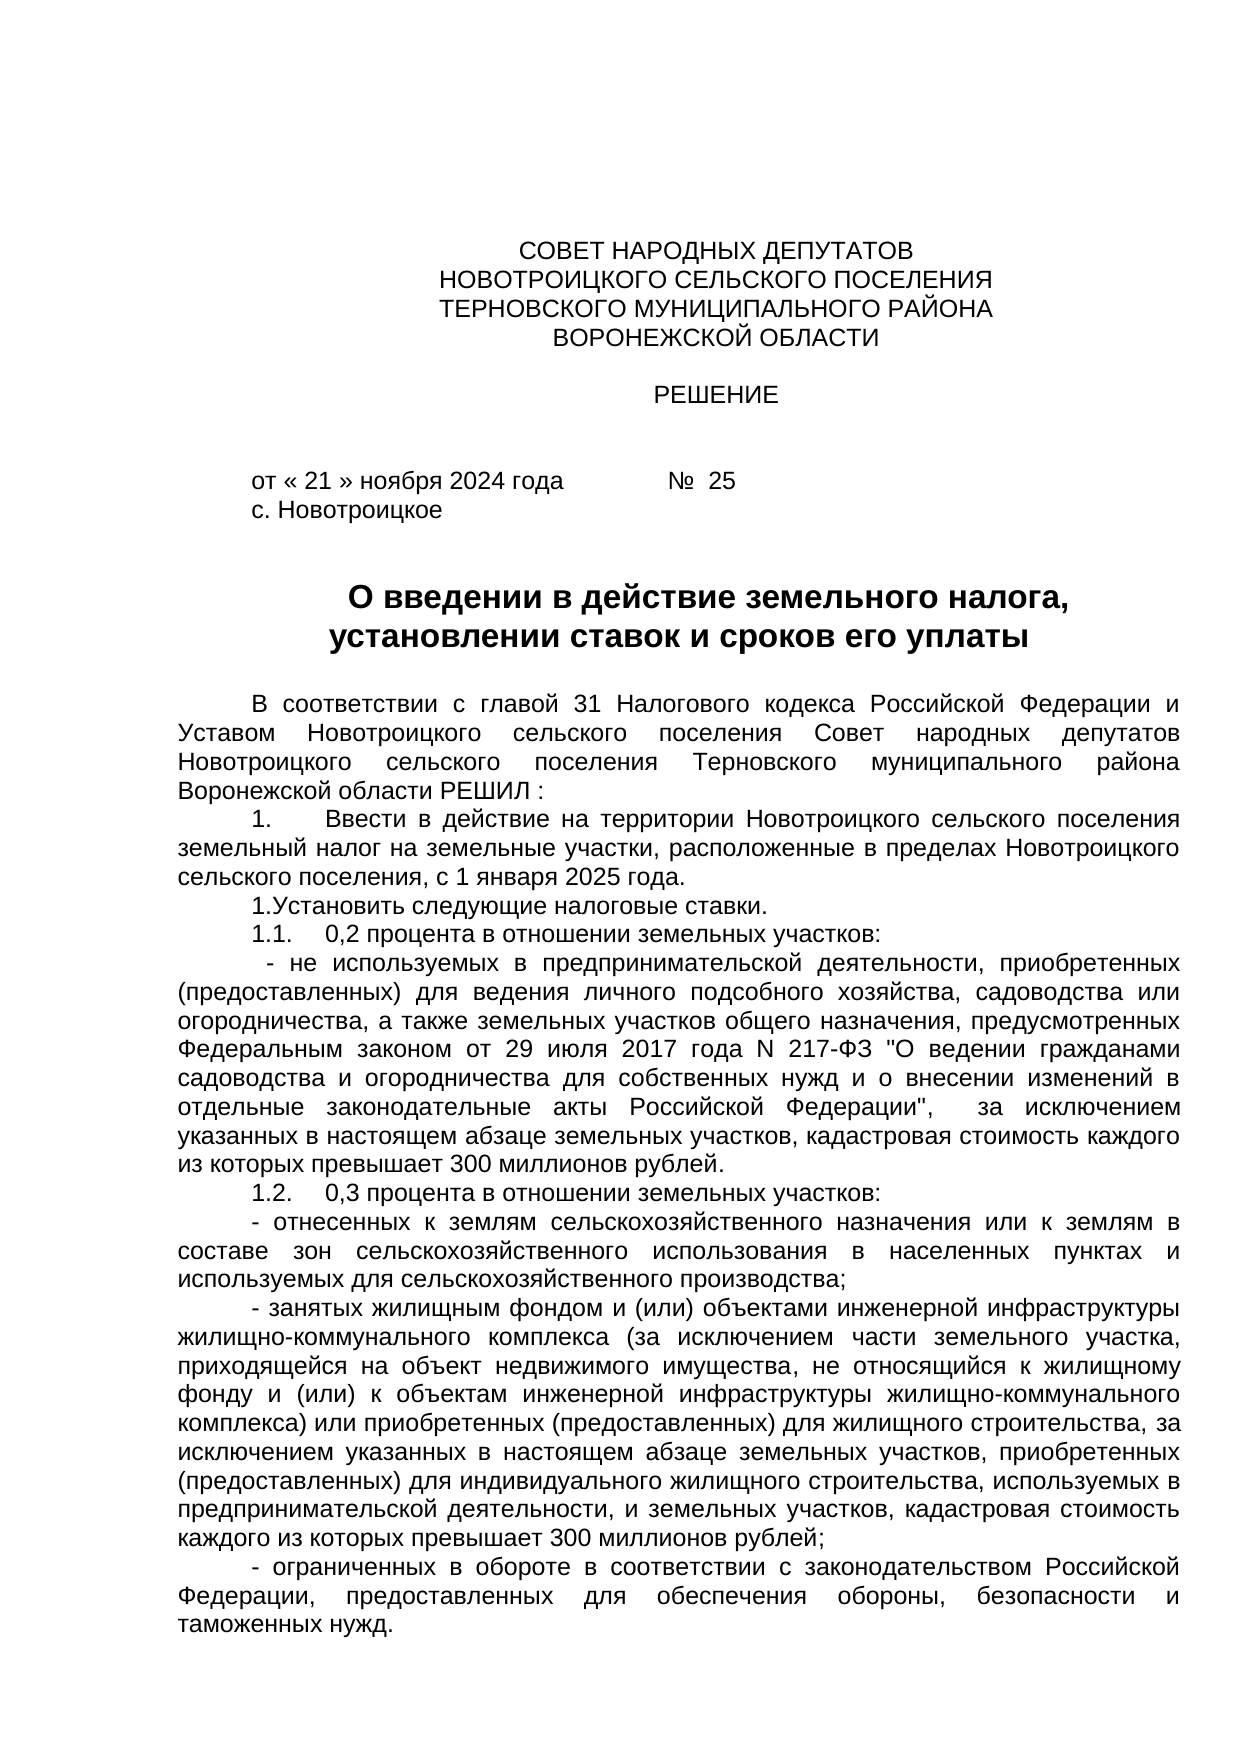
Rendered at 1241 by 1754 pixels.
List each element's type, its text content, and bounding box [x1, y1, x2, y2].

text с. Новотроицкое [177, 495, 1181, 524]
list 0,2 процента в отношении земельных участков: [177, 919, 1181, 948]
text РЕШЕНИЕ [177, 380, 1181, 409]
list 0,3 процента в отношении земельных участков: [177, 1178, 1181, 1207]
text - занятых жилищным фондом и (или) объектами инженерной инфраструктуры жилищно-коммунального комплекса (за исключением части земельного участка, приходящейся на объект недвижимого имущества, не относящийся к жилищному фонду и (или) к объектам инженерной инфраструктуры жилищно-коммунального комплекса) или приобретенных (предоставленных) для жилищного строительства, за исключением указанных в настоящем абзаце земельных участков, приобретенных (предоставленных) для индивидуального жилищного строительства, используемых в предпринимательской деятельности, и земельных участков, кадастровая стоимость каждого из которых превышает 300 миллионов рублей; [177, 1293, 1181, 1552]
text от « 21 » ноября 2024 года № 25 [177, 466, 1181, 495]
text ТЕРНОВСКОГО МУНИЦИПАЛЬНОГО РАЙОНА [177, 294, 1181, 322]
text - не используемых в предпринимательской деятельности, приобретенных (предоставленных) для ведения личного подсобного хозяйства, садоводства или огородничества, а также земельных участков общего назначения, предусмотренных Федеральным законом от 29 июля 2017 года N 217-ФЗ "О ведении гражданами садоводства и огородничества для собственных нужд и о внесении изменений в отдельные законодательные акты Российской Федерации", за исключением указанных в настоящем абзаце земельных участков, кадастровая стоимость каждого из которых превышает 300 миллионов рублей. [177, 948, 1181, 1178]
text НОВОТРОИЦКОГО СЕЛЬСКОГО ПОСЕЛЕНИЯ [177, 265, 1181, 294]
text ВОРОНЕЖСКОЙ ОБЛАСТИ [177, 322, 1181, 351]
text СОВЕТ НАРОДНЫХ ДЕПУТАТОВ [177, 236, 1181, 265]
text В соответствии с главой 31 Налогового кодекса Российской Федерации и Уставом Новотроицкого сельского поселения Совет народных депутатов Новотроицкого сельского поселения Терновского муниципального района Воронежской области РЕШИЛ : [177, 689, 1181, 804]
title О введении в действие земельного налога, установлении ставок и сроков его уплаты [177, 577, 1181, 654]
list Ввести в действие на территории Новотроицкого сельского поселения земельный налог на земельные участки, расположенные в пределах Новотроицкого сельского поселения, с 1 января 2025 года. [177, 804, 1181, 891]
list 1.Установить следующие налоговые ставки. [251, 891, 1181, 919]
text - ограниченных в обороте в соответствии с законодательством Российской Федерации, предоставленных для обеспечения обороны, безопасности и таможенных нужд. [177, 1552, 1181, 1638]
text - отнесенных к землям сельскохозяйственного назначения или к землям в составе зон сельскохозяйственного использования в населенных пунктах и используемых для сельскохозяйственного производства; [177, 1207, 1181, 1293]
